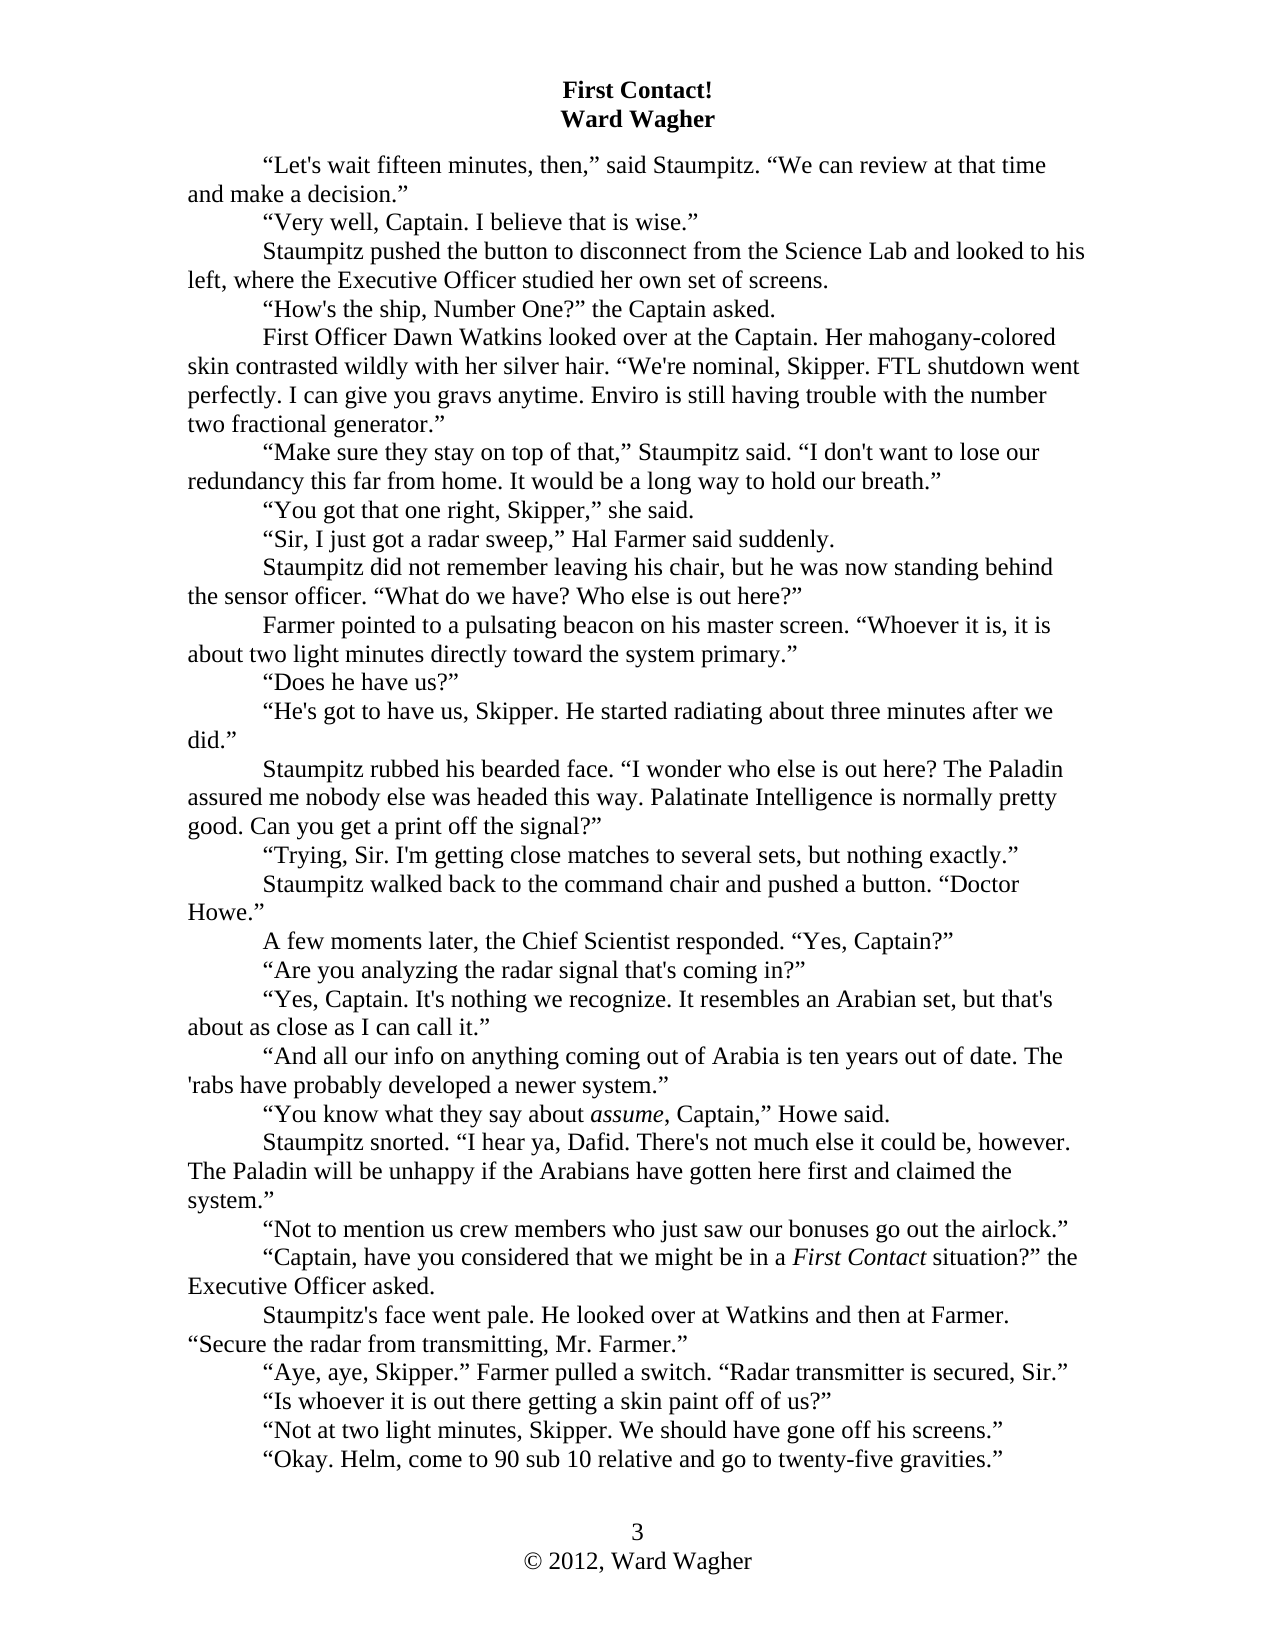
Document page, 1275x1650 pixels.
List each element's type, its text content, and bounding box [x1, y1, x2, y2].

text “Does he have us?” [187, 667, 1087, 696]
text “Sir, I just got a radar sweep,” Hal Farmer said suddenly. [187, 524, 1087, 552]
text “You know what they say about assume, Captain,” Howe said. [187, 1099, 1087, 1127]
text “Okay. Helm, come to 90 sub 10 relative and go to twenty-five gravities.” [187, 1444, 1087, 1472]
text “And all our info on anything coming out of Arabia is ten years out of date. The 'rabs have probably developed a newer system.” [187, 1041, 1087, 1099]
text “Are you analyzing the radar signal that's coming in?” [187, 955, 1087, 984]
text Staumpitz pushed the button to disconnect from the Science Lab and looked to his left, where the Executive Officer studied her own set of screens. [187, 236, 1087, 294]
text First Officer Dawn Watkins looked over at the Captain. Her mahogany-colored skin contrasted wildly with her silver hair. “We're nominal, Skipper. FTL shutdown went perfectly. I can give you gravs anytime. Enviro is still having trouble with the number two fractional generator.” [187, 322, 1087, 437]
text Staumpitz walked back to the command chair and pushed a button. “Doctor Howe.” [187, 869, 1087, 926]
text “Not to mention us crew members who just saw our bonuses go out the airlock.” [187, 1214, 1087, 1242]
text Staumpitz snorted. “I hear ya, Dafid. There's not much else it could be, however. The Paladin will be unhappy if the Arabians have gotten here first and claimed the system.” [187, 1127, 1087, 1214]
text “Very well, Captain. I believe that is wise.” [187, 207, 1087, 236]
text “Is whoever it is out there getting a skin paint off of us?” [187, 1386, 1087, 1415]
text Staumpitz did not remember leaving his chair, but he was now standing behind the sensor officer. “What do we have? Who else is out here?” [187, 552, 1087, 610]
text Staumpitz rubbed his bearded face. “I wonder who else is out here? The Paladin assured me nobody else was headed this way. Palatinate Intelligence is normally pretty good. Can you get a print off the signal?” [187, 754, 1087, 840]
text “Let's wait fifteen minutes, then,” said Staumpitz. “We can review at that time and make a decision.” [187, 150, 1087, 207]
text “Aye, aye, Skipper.” Farmer pulled a switch. “Radar transmitter is secured, Sir.” [187, 1357, 1087, 1386]
text “You got that one right, Skipper,” she said. [187, 495, 1087, 524]
text “Make sure they stay on top of that,” Staumpitz said. “I don't want to lose our redundancy this far from home. It would be a long way to hold our breath.” [187, 437, 1087, 495]
text “Yes, Captain. It's nothing we recognize. It resembles an Arabian set, but that's about as close as I can call it.” [187, 984, 1087, 1041]
text A few moments later, the Chief Scientist responded. “Yes, Captain?” [187, 926, 1087, 955]
text “Not at two light minutes, Skipper. We should have gone off his screens.” [187, 1415, 1087, 1444]
text “Captain, have you considered that we might be in a First Contact situation?” the Executive Officer asked. [187, 1242, 1087, 1300]
text “How's the ship, Number One?” the Captain asked. [187, 294, 1087, 322]
text Farmer pointed to a pulsating beacon on his master screen. “Whoever it is, it is about two light minutes directly toward the system primary.” [187, 610, 1087, 667]
text “Trying, Sir. I'm getting close matches to several sets, but nothing exactly.” [187, 840, 1087, 869]
text “He's got to have us, Skipper. He started radiating about three minutes after we did.” [187, 696, 1087, 754]
text Staumpitz's face went pale. He looked over at Watkins and then at Farmer. “Secure the radar from transmitting, Mr. Farmer.” [187, 1300, 1087, 1357]
